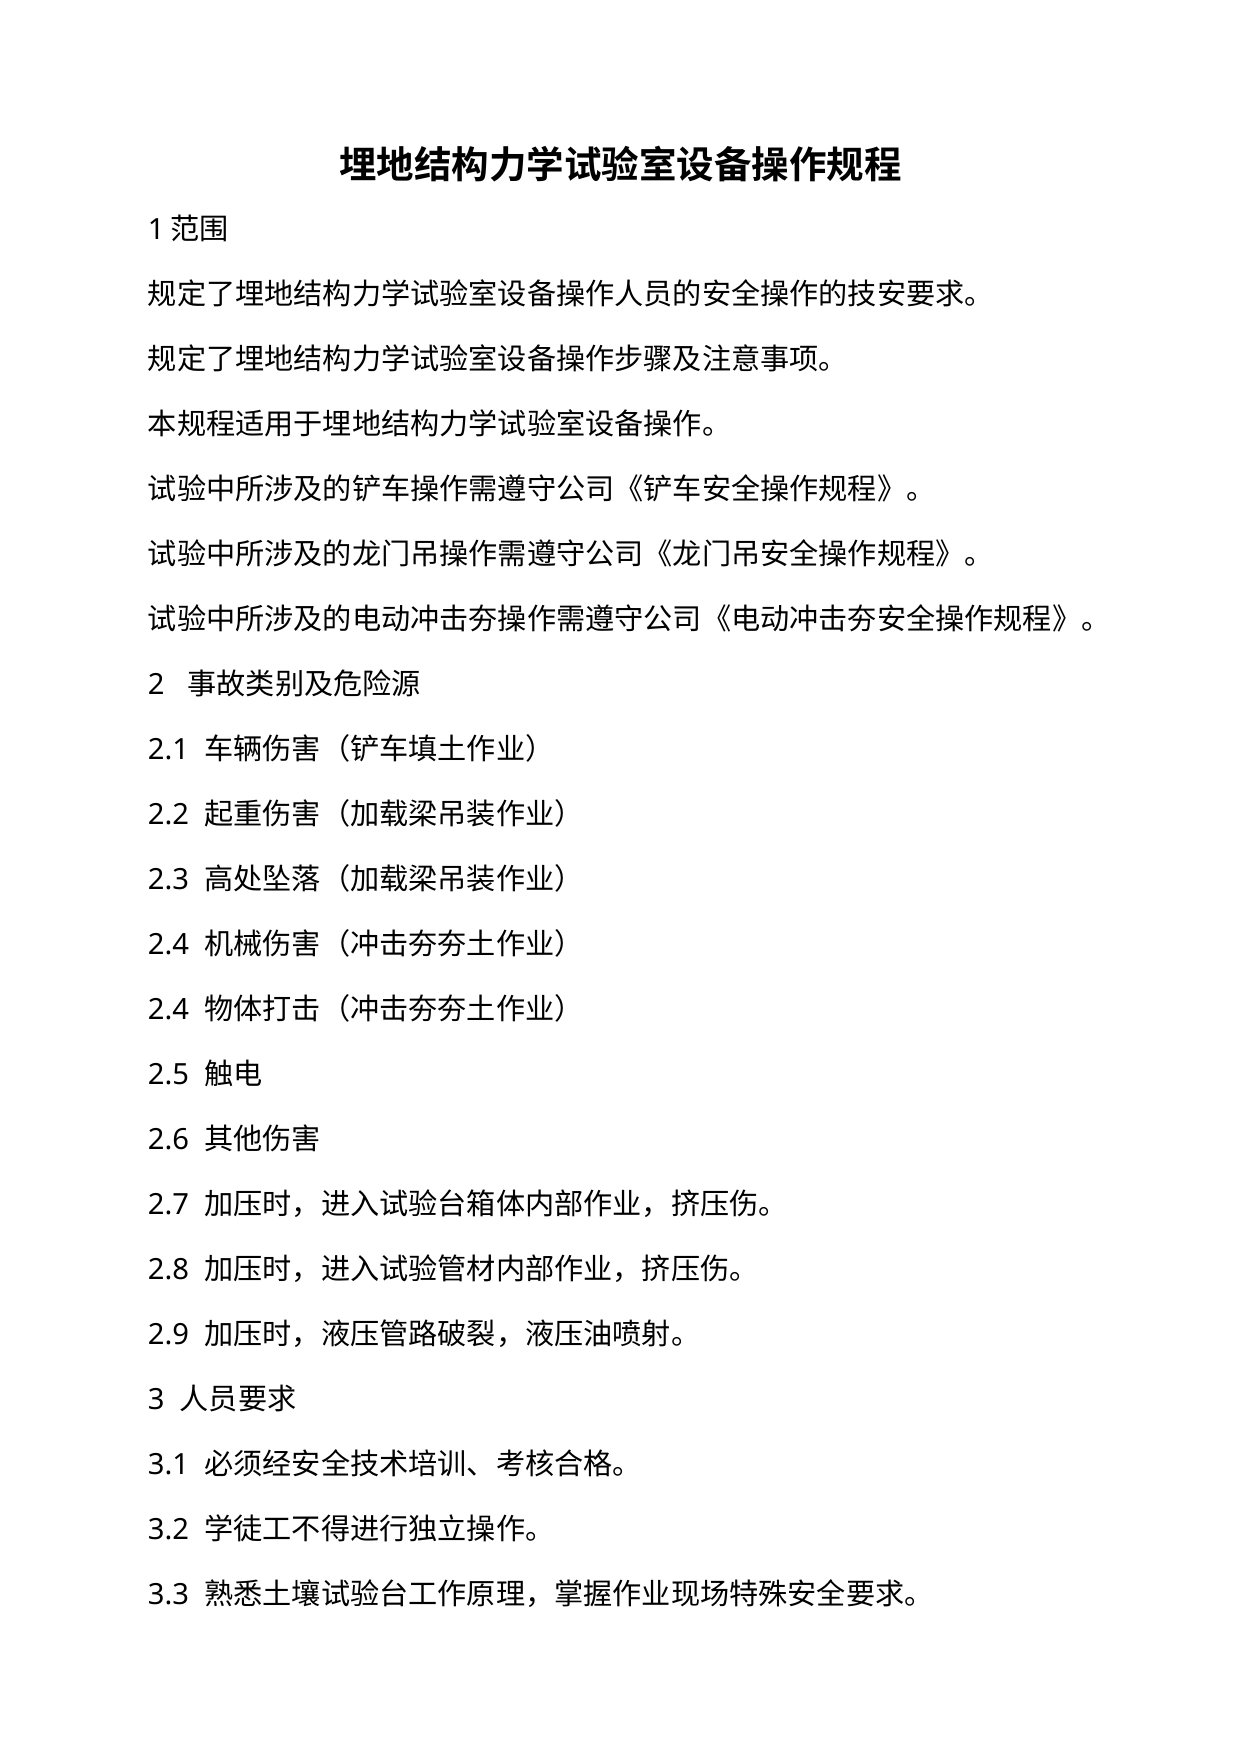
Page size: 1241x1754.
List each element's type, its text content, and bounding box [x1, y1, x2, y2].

text 2.2 起重伤害（加载梁吊装作业） [147, 779, 1092, 844]
text 2 事故类别及危险源 [147, 649, 1092, 714]
text 3.3 熟悉土壤试验台工作原理，掌握作业现场特殊安全要求。 [148, 1559, 1092, 1624]
text 3 人员要求 [147, 1364, 1092, 1429]
text 规定了埋地结构力学试验室设备操作步骤及注意事项。 [147, 324, 1092, 389]
text 2.7 加压时，进入试验台箱体内部作业，挤压伤。 [147, 1169, 1092, 1234]
text 1范围 [147, 194, 1092, 259]
text 本规程适用于埋地结构力学试验室设备操作。 [147, 389, 1092, 454]
text 2.9 加压时，液压管路破裂，液压油喷射。 [147, 1299, 1092, 1364]
text 3.2 学徒工不得进行独立操作。 [148, 1494, 1092, 1559]
text 试验中所涉及的龙门吊操作需遵守公司《龙门吊安全操作规程》。 [147, 519, 1092, 584]
text 试验中所涉及的电动冲击夯操作需遵守公司《电动冲击夯安全操作规程》。 [147, 584, 1092, 649]
text 规定了埋地结构力学试验室设备操作人员的安全操作的技安要求。 [147, 259, 1092, 324]
text 2.4 物体打击（冲击夯夯土作业） [147, 974, 1092, 1039]
text 试验中所涉及的铲车操作需遵守公司《铲车安全操作规程》。 [147, 454, 1092, 519]
text 3.1 必须经安全技术培训、考核合格。 [148, 1429, 1092, 1494]
text 2.6 其他伤害 [147, 1104, 1092, 1169]
text 2.1 车辆伤害（铲车填土作业） [147, 714, 1092, 779]
text 埋地结构力学试验室设备操作规程 [148, 129, 1092, 194]
text 2.8 加压时，进入试验管材内部作业，挤压伤。 [147, 1234, 1092, 1299]
text 2.5 触电 [147, 1039, 1092, 1104]
text 2.3 高处坠落（加载梁吊装作业） [147, 844, 1092, 909]
text 2.4 机械伤害（冲击夯夯土作业） [147, 909, 1092, 974]
